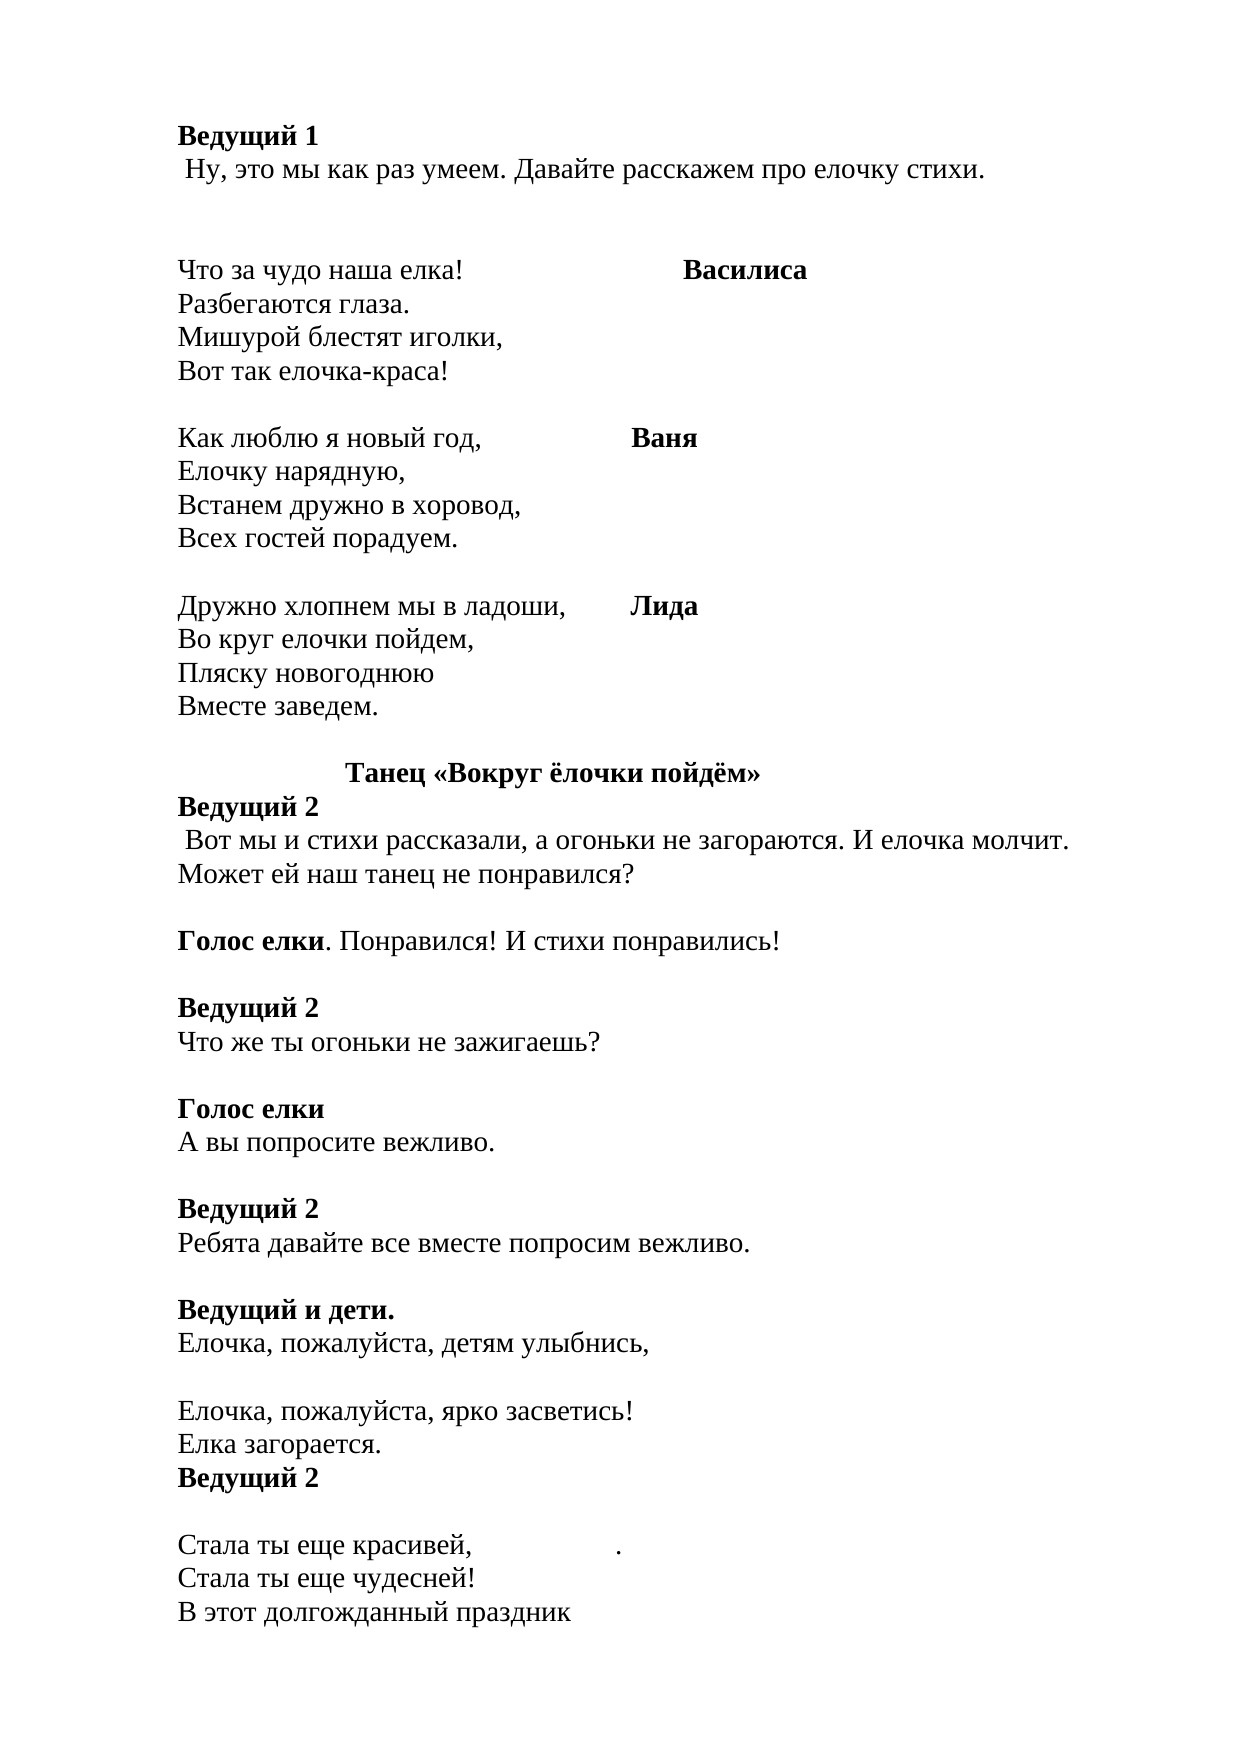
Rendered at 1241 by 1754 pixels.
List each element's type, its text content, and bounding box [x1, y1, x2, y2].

text Ведущий 2 [177, 1191, 1152, 1225]
text Голос елки [177, 1091, 1152, 1124]
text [177, 1527, 1152, 1627]
text Ведущий и дети. [177, 1292, 1152, 1326]
text Елочка, пожалуйста, ярко засветись! Елка загорается. Ведущий 2 [177, 1393, 1152, 1493]
text Что же ты огоньки не зажигаешь? [177, 1024, 1152, 1091]
text Как люблю я новый год, Ваня Елочку нарядную, Встанем дружно в хоровод, Всех гостей порадуем. [177, 420, 1152, 554]
text Вот мы и стихи рассказали, а огоньки не загораются. И елочка молчит. Может ей наш танец не понравился? [177, 822, 1152, 923]
text Что за чудо наша елка! Василиса Разбегаются глаза. Мишурой блестят иголки, Вот так елочка-краса! [177, 252, 1152, 420]
text А вы попросите вежливо. [177, 1124, 1152, 1191]
text Танец «Вокруг ёлочки пойдём» Ведущий 2 [177, 755, 1152, 822]
text Елочка, пожалуйста, детям улыбнись, [177, 1326, 1152, 1393]
text Ребята давайте все вместе попросим вежливо. [177, 1225, 1152, 1292]
text Голос елки. Понравился! И стихи понравились! [177, 923, 1152, 990]
text Ведущий 1 [177, 118, 1152, 152]
text Ну, это мы как раз умеем. Давайте расскажем про елочку стихи. [177, 152, 1152, 219]
text Ведущий 2 [177, 990, 1152, 1024]
text Дружно хлопнем мы в ладоши, Лида Во круг елочки пойдем, Пляску новогоднюю Вместе заведем. [177, 588, 1152, 755]
